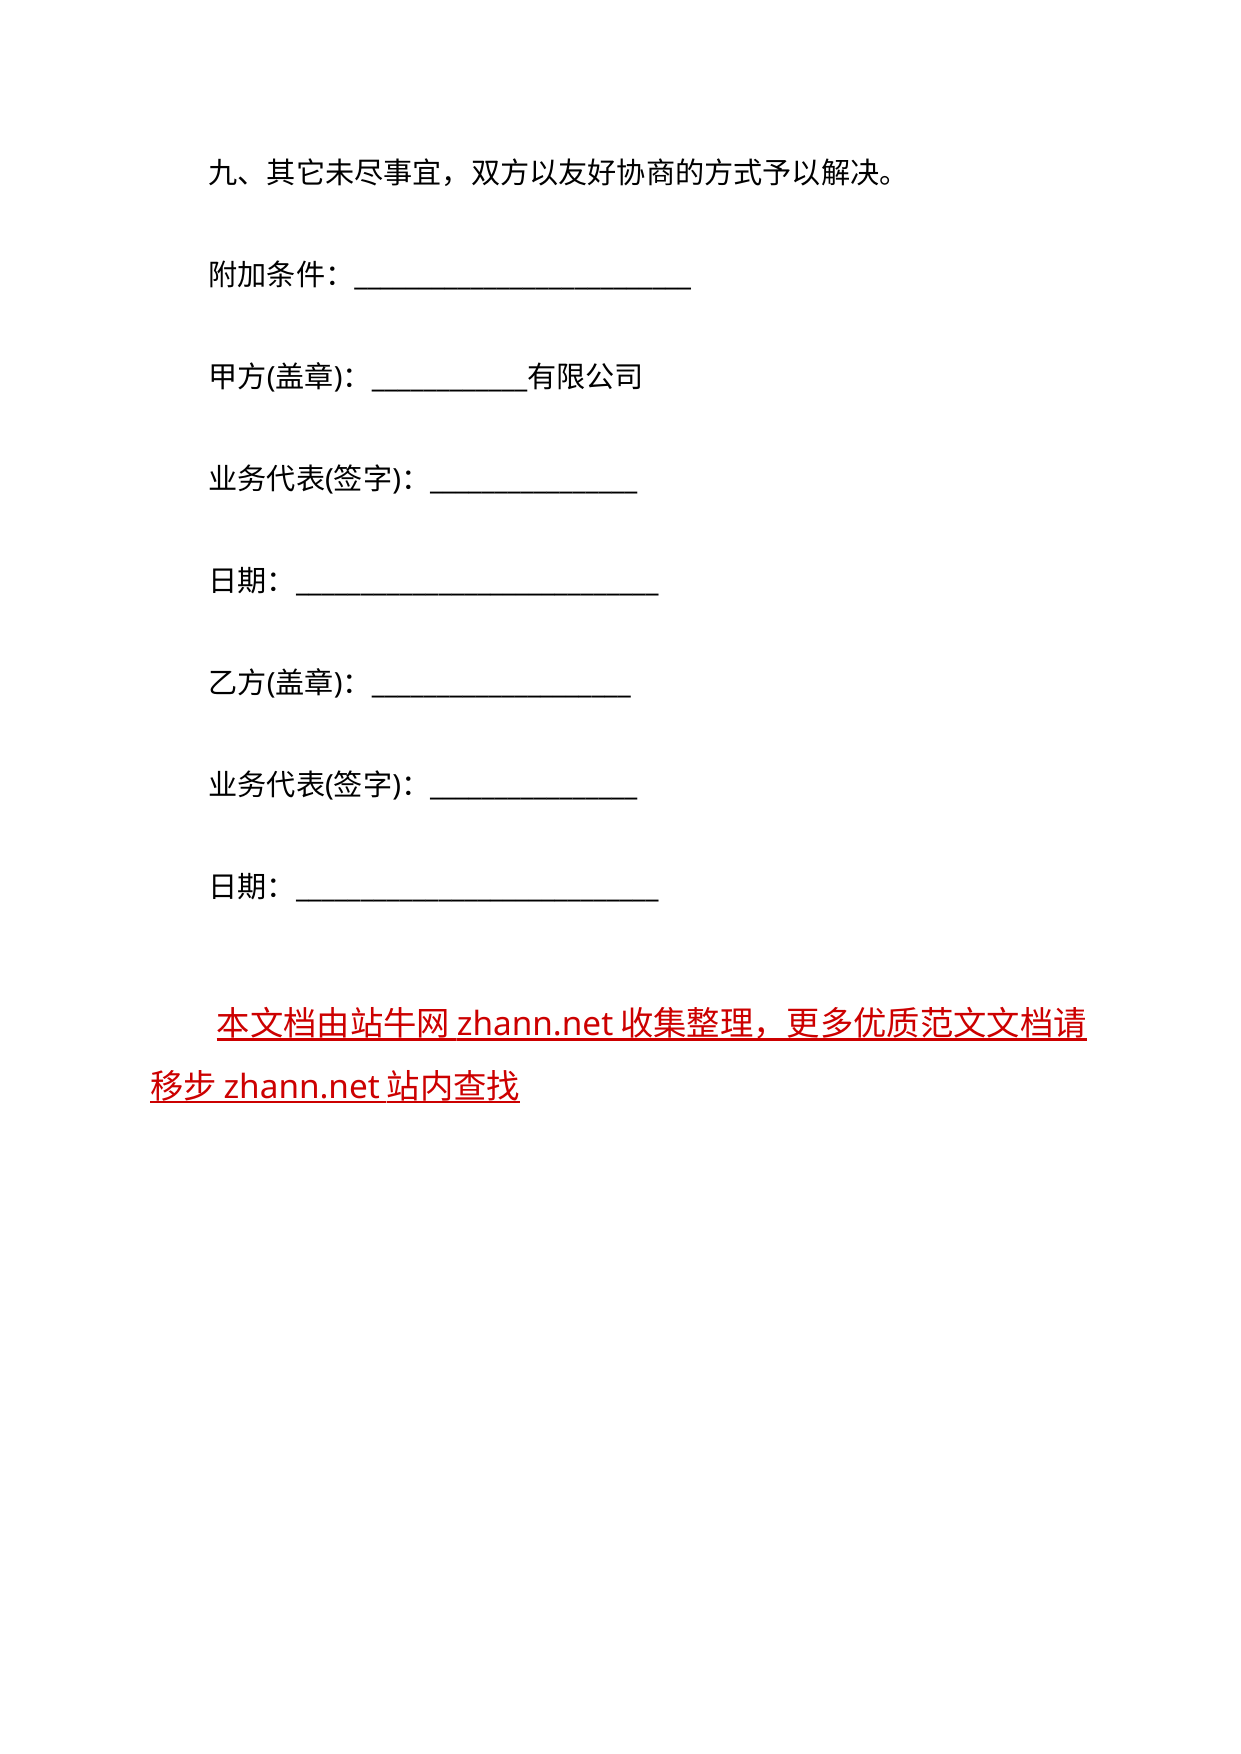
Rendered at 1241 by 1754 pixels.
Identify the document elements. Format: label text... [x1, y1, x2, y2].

text 附加条件：__________________________ [150, 252, 1090, 294]
text 甲方(盖章)：____________有限公司 [150, 354, 1090, 396]
text 九、其它未尽事宜，双方以友好协商的方式予以解决。 [150, 150, 1090, 192]
text 乙方(盖章)：____________________ [150, 660, 1090, 702]
text 本文档由站牛网zhann.net收集整理，更多优质范文文档请移步zhann.net站内查找 [150, 997, 1090, 1108]
text 业务代表(签字)：________________ [150, 456, 1090, 498]
text 日期：____________________________ [150, 864, 1090, 906]
text 业务代表(签字)：________________ [150, 762, 1090, 804]
text 日期：____________________________ [150, 558, 1090, 600]
